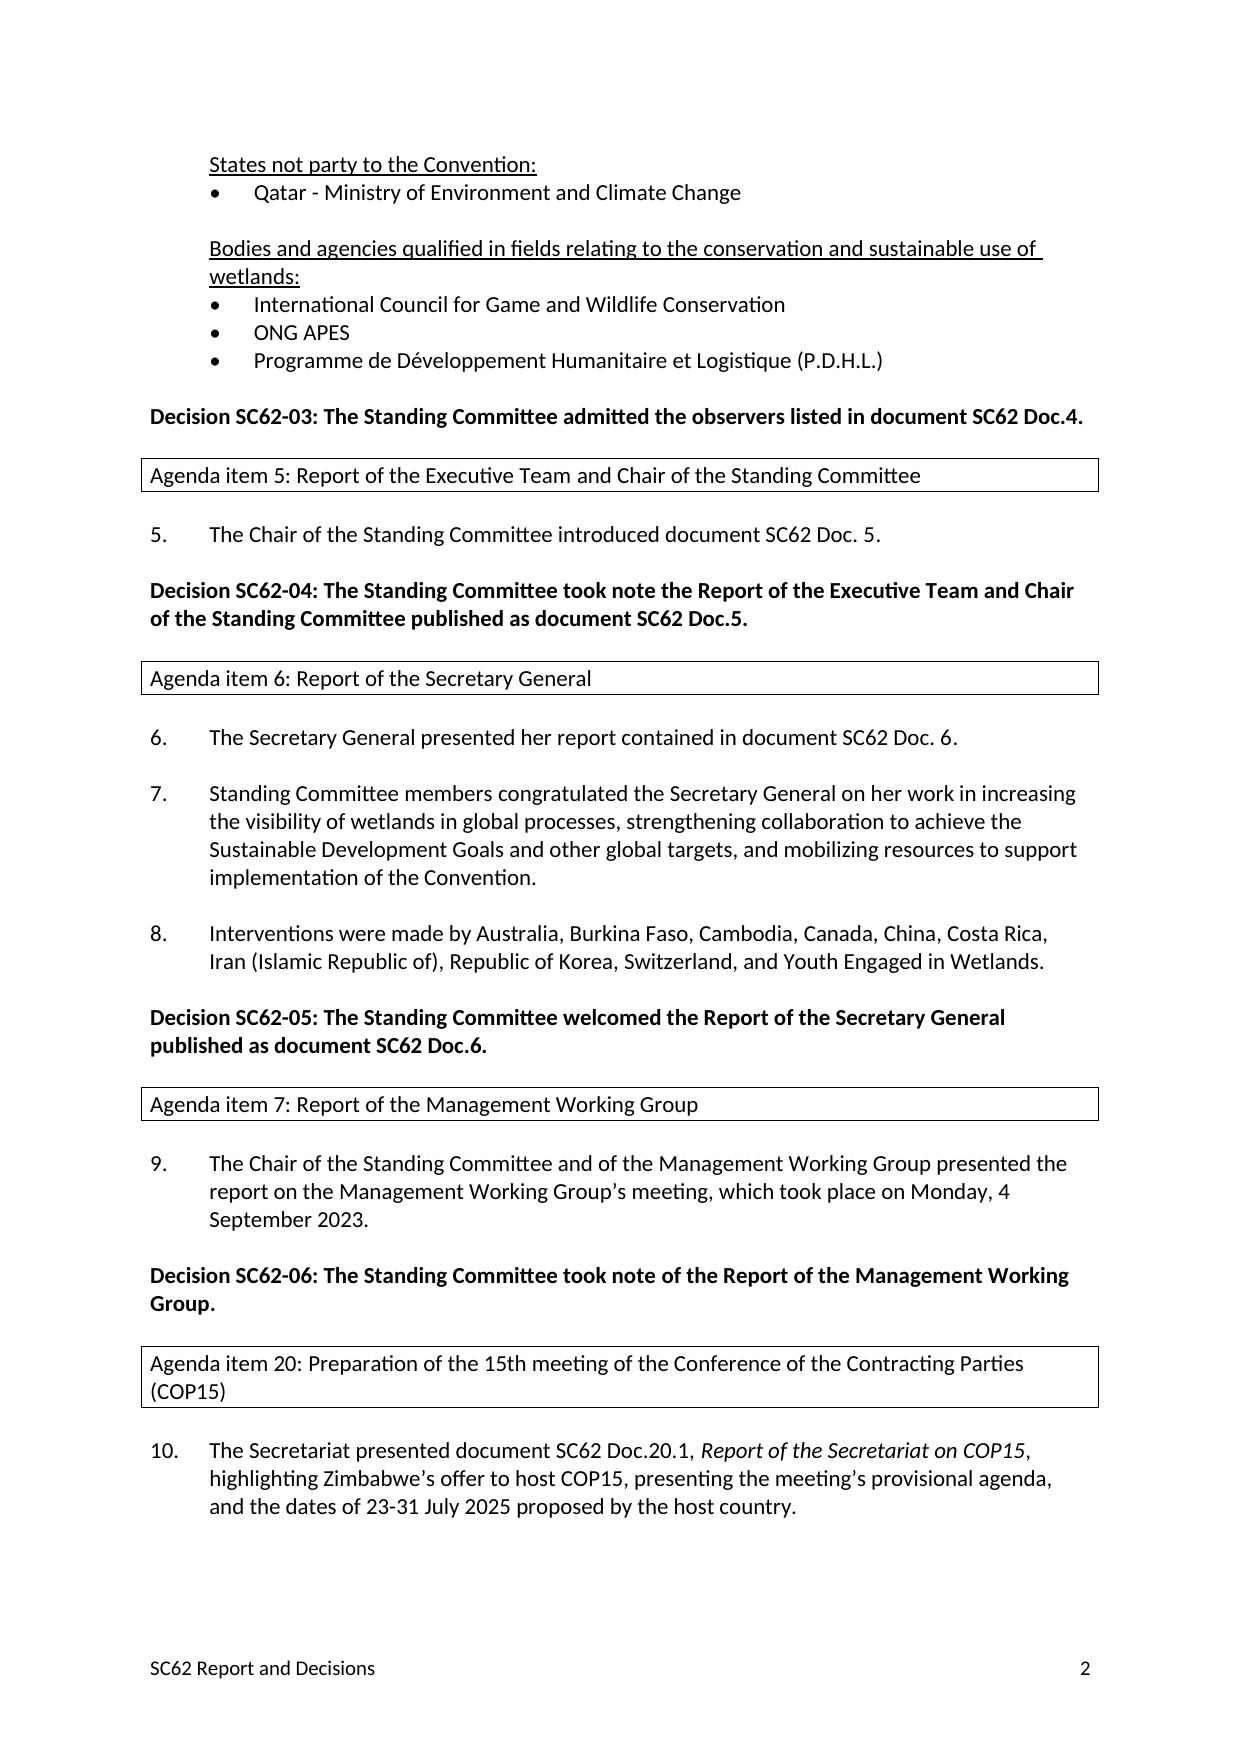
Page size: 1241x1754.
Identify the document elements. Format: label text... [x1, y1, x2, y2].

text 6. The Secretary General presented her report contained in document SC62 Doc. 6. [150, 723, 1090, 751]
text 8. Interventions were made by Australia, Burkina Faso, Cambodia, Canada, China, Costa Rica, Iran (Islamic Republic of), Republic of Korea, Switzerland, and Youth Engaged in Wetlands. [150, 919, 1090, 975]
text 10. The Secretariat presented document SC62 Doc.20.1, Report of the Secretariat on COP15, highlighting Zimbabwe’s offer to host COP15, presenting the meeting’s provisional agenda, and the dates of 23-31 July 2025 proposed by the host country. [150, 1436, 1090, 1520]
text 7. Standing Committee members congratulated the Secretary General on her work in increasing the visibility of wetlands in global processes, strengthening collaboration to achieve the Sustainable Development Goals and other global targets, and mobilizing resources to support implementation of the Convention. [150, 779, 1090, 891]
text Agenda item 5: Report of the Executive Team and Chair of the Standing Committee [142, 459, 1098, 491]
text Agenda item 6: Report of the Secretary General [142, 662, 1098, 694]
text States not party to the Convention: [209, 150, 1090, 178]
text Decision SC62-03: The Standing Committee admitted the observers listed in document SC62 Doc.4. [150, 402, 1090, 430]
list Programme de Développement Humanitaire et Logistique (P.D.H.L.) [209, 346, 1090, 374]
list ONG APES [209, 318, 1090, 346]
text Agenda item 20: Preparation of the 15th meeting of the Conference of the Contracting Parties (COP15) [142, 1347, 1098, 1407]
list Qatar - Ministry of Environment and Climate Change [209, 178, 1090, 206]
text 5. The Chair of the Standing Committee introduced document SC62 Doc. 5. [150, 521, 1090, 548]
list International Council for Game and Wildlife Conservation [209, 290, 1090, 318]
text Decision SC62-04: The Standing Committee took note the Report of the Executive Team and Chair of the Standing Committee published as document SC62 Doc.5. [150, 577, 1090, 633]
text Decision SC62-05: The Standing Committee welcomed the Report of the Secretary General published as document SC62 Doc.6. [150, 1003, 1090, 1059]
text Bodies and agencies qualified in fields relating to the conservation and sustainable use of wetlands: [209, 234, 1090, 290]
text Decision SC62-06: The Standing Committee took note of the Report of the Management Working Group. [150, 1262, 1090, 1318]
text 9. The Chair of the Standing Committee and of the Management Working Group presented the report on the Management Working Group’s meeting, which took place on Monday, 4 September 2023. [150, 1149, 1090, 1233]
text Agenda item 7: Report of the Management Working Group [142, 1088, 1098, 1120]
